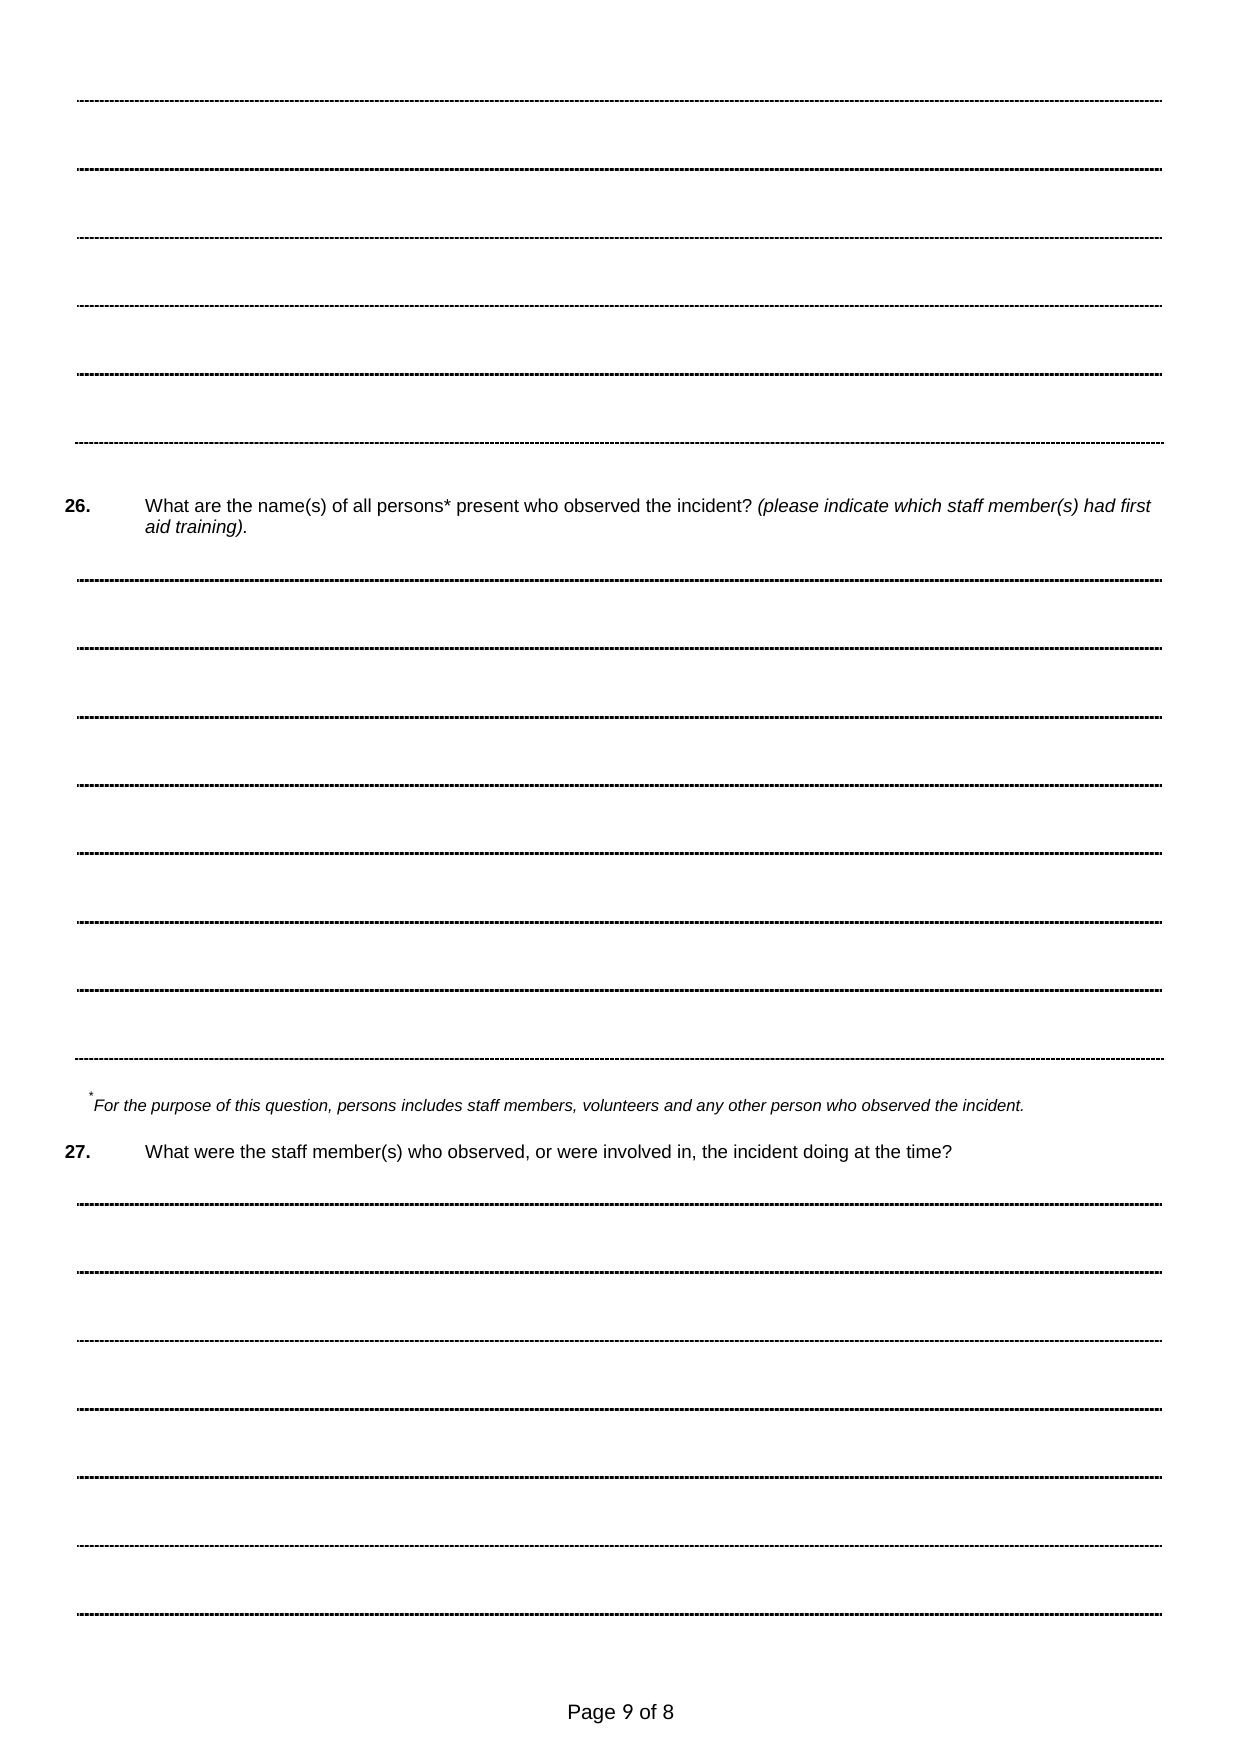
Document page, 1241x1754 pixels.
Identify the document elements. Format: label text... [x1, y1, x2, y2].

text *For the purpose of this question, persons includes staff members, volunteers and any other person who observed the incident. [89, 1089, 1176, 1115]
list What were the staff member(s) who observed, or were involved in, the incident doing at the time? [64, 1140, 1176, 1162]
list What are the name(s) of all persons* present who observed the incident? (please indicate which staff member(s) had first aid training). [64, 495, 1151, 538]
